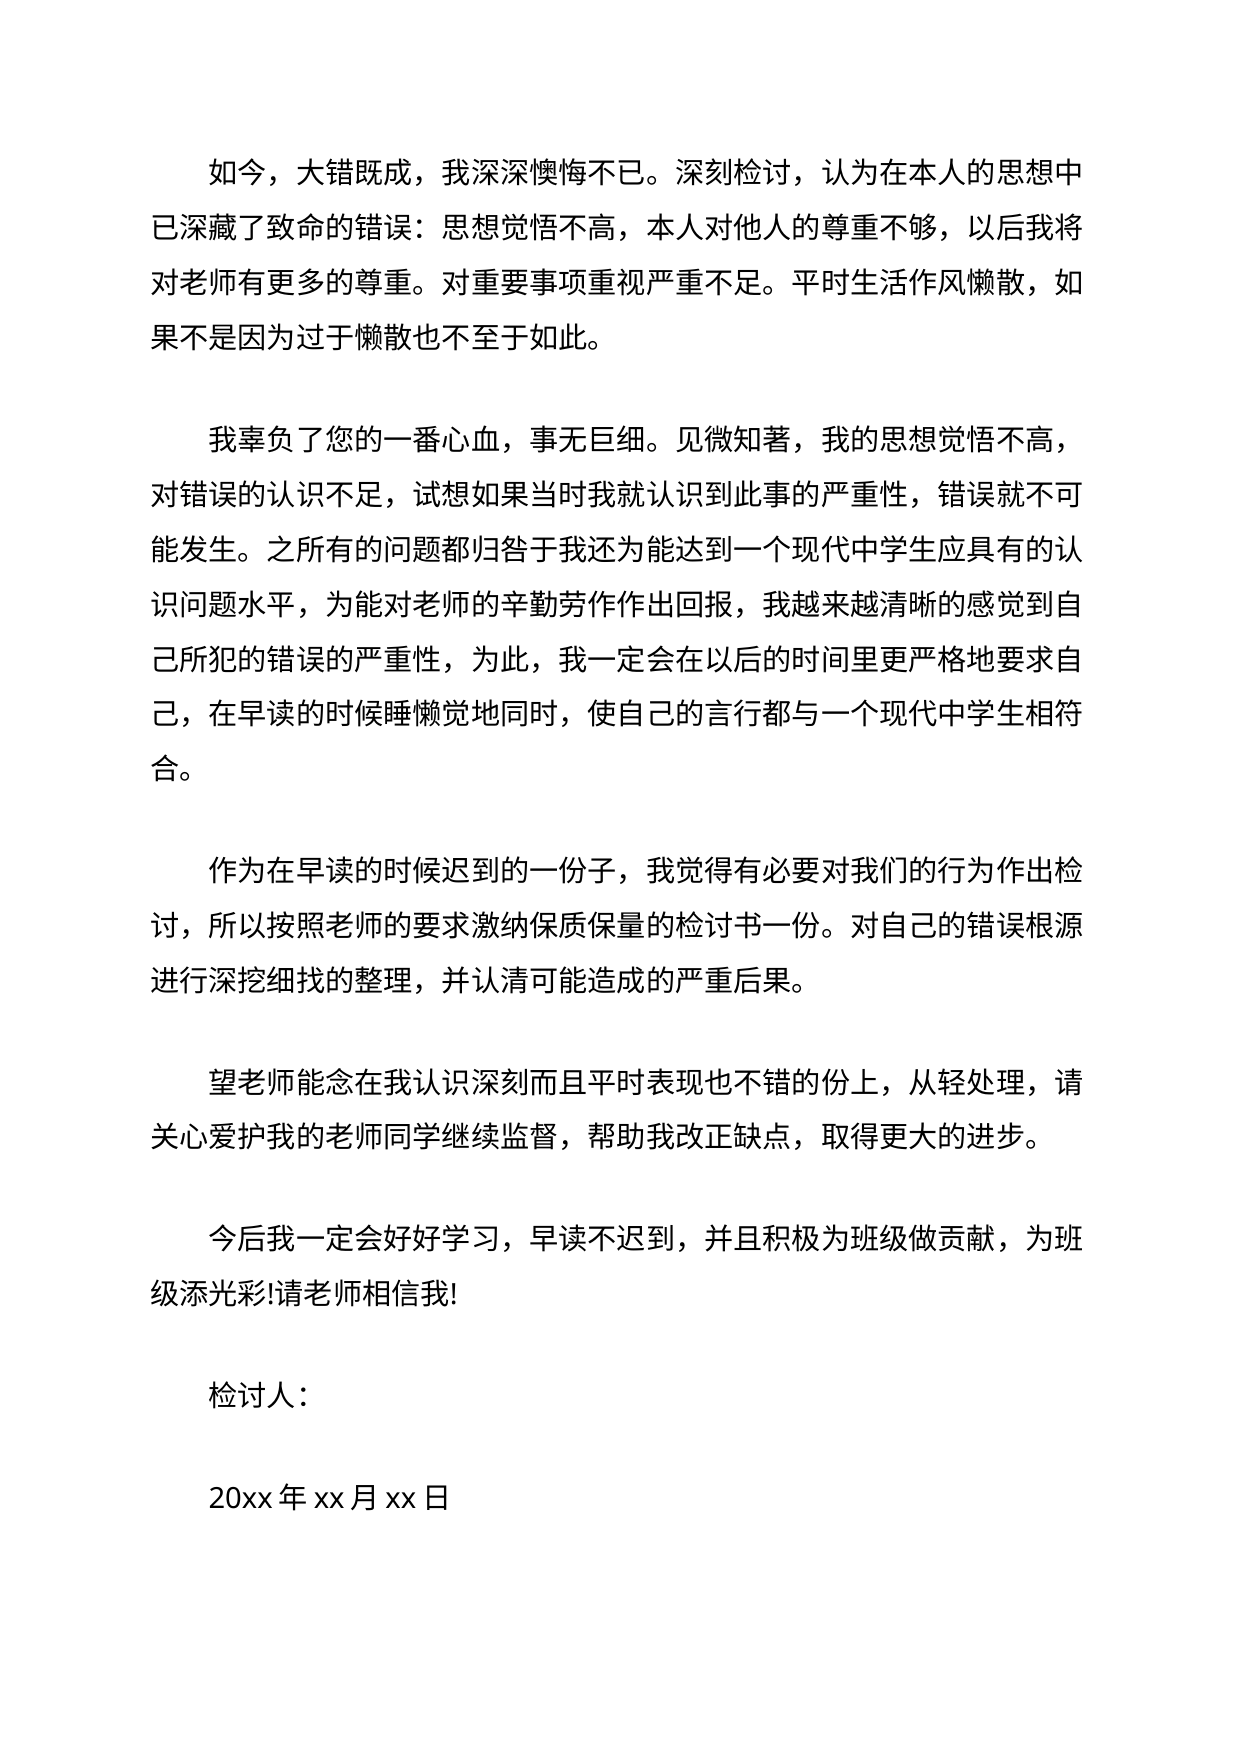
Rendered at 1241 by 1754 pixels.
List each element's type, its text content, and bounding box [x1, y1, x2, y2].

text 检讨人： [150, 1373, 1090, 1415]
text 我辜负了您的一番心血，事无巨细。见微知著，我的思想觉悟不高，对错误的认识不足，试想如果当时我就认识到此事的严重性，错误就不可能发生。之所有的问题都归咎于我还为能达到一个现代中学生应具有的认识问题水平，为能对老师的辛勤劳作作出回报，我越来越清晰的感觉到自己所犯的错误的严重性，为此，我一定会在以后的时间里更严格地要求自己，在早读的时候睡懒觉地同时，使自己的言行都与一个现代中学生相符合。 [150, 416, 1090, 788]
text 作为在早读的时候迟到的一份子，我觉得有必要对我们的行为作出检讨，所以按照老师的要求激纳保质保量的检讨书一份。对自己的错误根源进行深挖细找的整理，并认清可能造成的严重后果。 [150, 848, 1090, 1000]
text 如今，大错既成，我深深懊悔不已。深刻检讨，认为在本人的思想中已深藏了致命的错误：思想觉悟不高，本人对他人的尊重不够，以后我将对老师有更多的尊重。对重要事项重视严重不足。平时生活作风懒散，如果不是因为过于懒散也不至于如此。 [150, 150, 1090, 357]
text 今后我一定会好好学习，早读不迟到，并且积极为班级做贡献，为班级添光彩!请老师相信我! [150, 1216, 1090, 1313]
text 20xx年xx月xx日 [150, 1474, 1090, 1517]
text 望老师能念在我认识深刻而且平时表现也不错的份上，从轻处理，请关心爱护我的老师同学继续监督，帮助我改正缺点，取得更大的进步。 [150, 1059, 1090, 1156]
